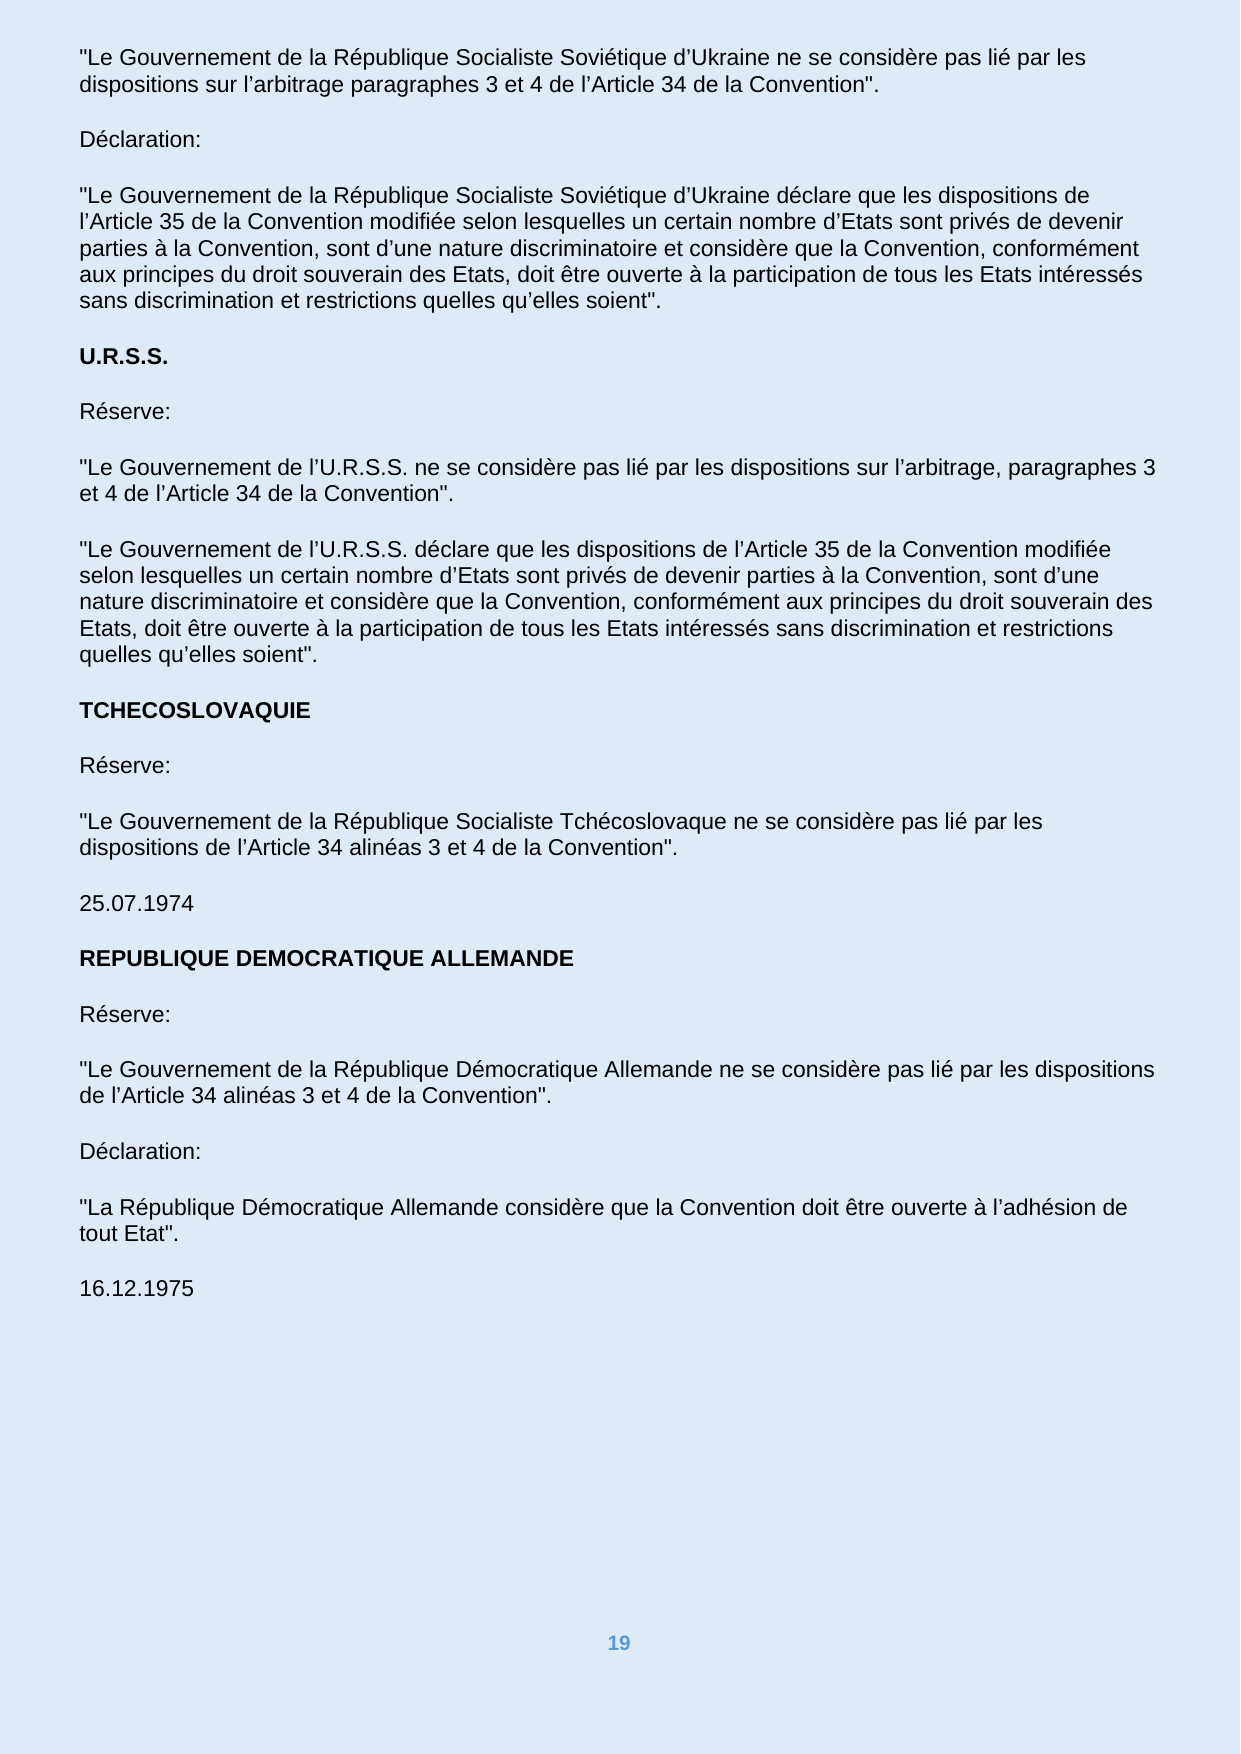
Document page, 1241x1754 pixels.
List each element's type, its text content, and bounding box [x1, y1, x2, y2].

text REPUBLIQUE DEMOCRATIQUE ALLEMANDE [79, 945, 1159, 971]
text "Le Gouvernement de la République Socialiste Soviétique d’Ukraine déclare que les dispositions de l’Article 35 de la Convention modifiée selon lesquelles un certain nombre d’Etats sont privés de devenir parties à la Convention, sont d’une nature discriminatoire et considère que la Convention, conformément aux principes du droit souverain des Etats, doit être ouverte à la participation de tous les Etats intéressés sans discrimination et restrictions quelles qu’elles soient". [79, 182, 1159, 313]
text Réserve: [79, 752, 1159, 778]
text Déclaration: [79, 126, 1159, 153]
text TCHECOSLOVAQUIE [79, 697, 1159, 723]
text "Le Gouvernement de la République Démocratique Allemande ne se considère pas lié par les dispositions de l’Article 34 alinéas 3 et 4 de la Convention". [79, 1056, 1159, 1109]
text "Le Gouvernement de la République Socialiste Soviétique d’Ukraine ne se considère pas lié par les dispositions sur l’arbitrage paragraphes 3 et 4 de l’Article 34 de la Convention". [79, 44, 1159, 97]
text "Le Gouvernement de l’U.R.S.S. ne se considère pas lié par les dispositions sur l’arbitrage, paragraphes 3 et 4 de l’Article 34 de la Convention". [79, 454, 1159, 506]
text "Le Gouvernement de l’U.R.S.S. déclare que les dispositions de l’Article 35 de la Convention modifiée selon lesquelles un certain nombre d’Etats sont privés de devenir parties à la Convention, sont d’une nature discriminatoire et considère que la Convention, conformément aux principes du droit souverain des Etats, doit être ouverte à la participation de tous les Etats intéressés sans discrimination et restrictions quelles qu’elles soient". [79, 536, 1159, 667]
text Réserve: [79, 398, 1159, 424]
text Déclaration: [79, 1138, 1159, 1164]
text 25.07.1974 [79, 889, 1159, 916]
text 16.12.1975 [79, 1275, 1159, 1302]
text "La République Démocratique Allemande considère que la Convention doit être ouverte à l’adhésion de tout Etat". [79, 1193, 1159, 1246]
text "Le Gouvernement de la République Socialiste Tchécoslovaque ne se considère pas lié par les dispositions de l’Article 34 alinéas 3 et 4 de la Convention". [79, 808, 1159, 860]
text U.R.S.S. [79, 343, 1159, 369]
text Réserve: [79, 1001, 1159, 1027]
